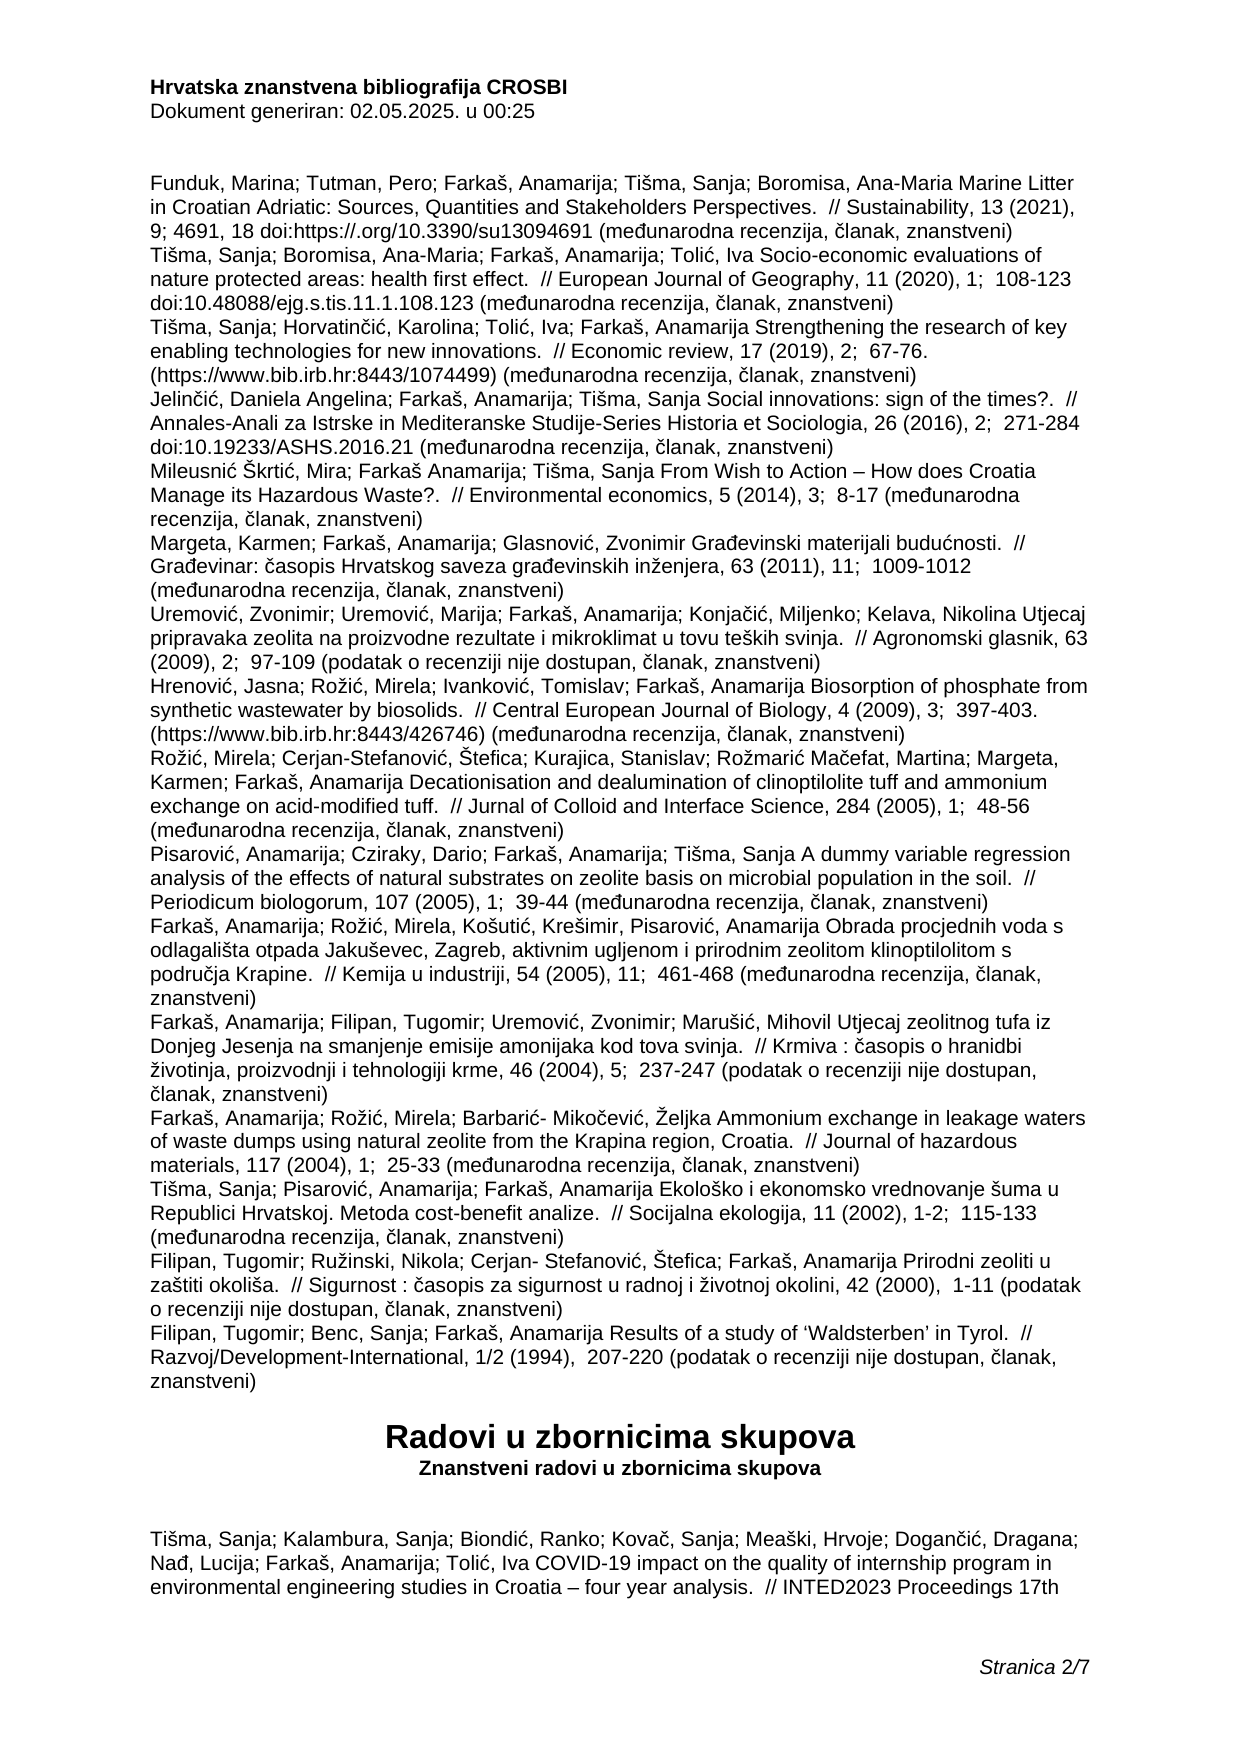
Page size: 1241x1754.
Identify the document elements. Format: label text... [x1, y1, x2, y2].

text Farkaš, Anamarija; Filipan, Tugomir; Uremović, Zvonimir; Marušić, Mihovil [150, 1009, 1090, 1105]
text Tišma, Sanja; Horvatinčić, Karolina; Tolić, Iva; Farkaš, Anamarija [150, 315, 1090, 387]
text Tišma, Sanja; Boromisa, Ana-Maria; Farkaš, Anamarija; Tolić, Iva [150, 243, 1090, 315]
subtitle Radovi u zbornicima skupova [150, 1417, 1090, 1455]
text Farkaš, Anamarija; Rožić, Mirela; Barbarić- Mikočević, Željka [150, 1105, 1090, 1177]
text Funduk, Marina; Tutman, Pero; Farkaš, Anamarija; Tišma, Sanja; Boromisa, Ana-Maria [150, 171, 1090, 243]
text Filipan, Tugomir; Ružinski, Nikola; Cerjan- Stefanović, Štefica; Farkaš, Anamarija [150, 1249, 1090, 1321]
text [150, 1527, 1090, 1599]
text Jelinčić, Daniela Angelina; Farkaš, Anamarija; Tišma, Sanja [150, 387, 1090, 458]
text Filipan, Tugomir; Benc, Sanja; Farkaš, Anamarija [150, 1321, 1090, 1393]
text Pisarović, Anamarija; Cziraky, Dario; Farkaš, Anamarija; Tišma, Sanja [150, 842, 1090, 914]
subtitle Znanstveni radovi u zbornicima skupova [150, 1455, 1090, 1479]
text Tišma, Sanja; Pisarović, Anamarija; Farkaš, Anamarija [150, 1177, 1090, 1249]
text Uremović, Zvonimir; Uremović, Marija; Farkaš, Anamarija; Konjačić, Miljenko; Kelava, Nikolina [150, 602, 1090, 674]
text Mileusnić Škrtić, Mira; Farkaš Anamarija; Tišma, Sanja [150, 458, 1090, 530]
text Margeta, Karmen; Farkaš, Anamarija; Glasnović, Zvonimir [150, 530, 1090, 602]
text Rožić, Mirela; Cerjan-Stefanović, Štefica; Kurajica, Stanislav; Rožmarić Mačefat, Martina; Margeta, Karmen; Farkaš, Anamarija [150, 746, 1090, 842]
text Hrenović, Jasna; Rožić, Mirela; Ivanković, Tomislav; Farkaš, Anamarija [150, 674, 1090, 746]
text Farkaš, Anamarija; Rožić, Mirela, Košutić, Krešimir, Pisarović, Anamarija [150, 914, 1090, 1009]
